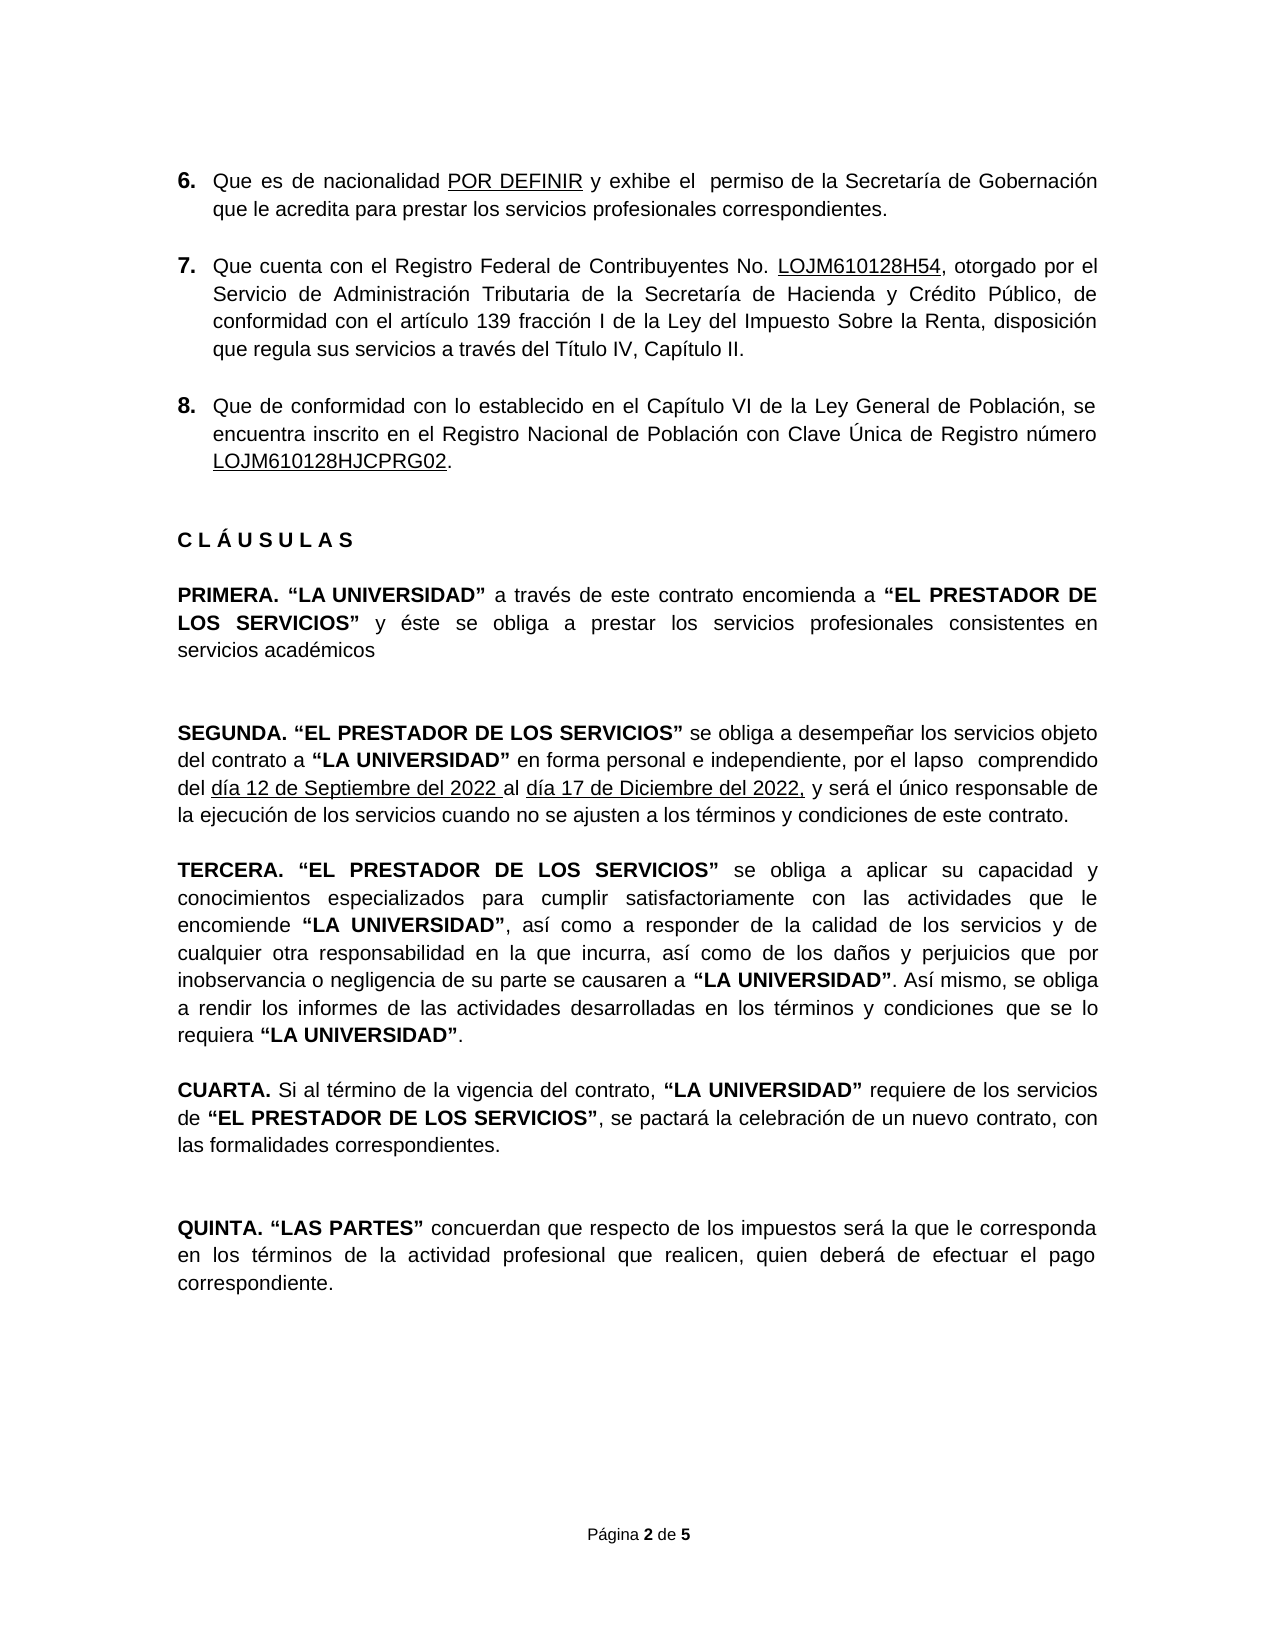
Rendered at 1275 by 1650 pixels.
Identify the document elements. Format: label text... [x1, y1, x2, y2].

list Que de conformidad con lo establecido en el Capítulo VI de la Ley General de Población, se encuentra inscrito en el Registro Nacional de Población con Clave Única de Registro número LOJM610128HJCPRG02. [177, 392, 1098, 473]
subtitle C L Á U S U L A S [177, 528, 1098, 552]
text TERCERA. “EL PRESTADOR DE LOS SERVICIOS” se obliga a aplicar su capacidad y conocimientos especializados para cumplir satisfactoriamente con las actividades que le encomiende “LA UNIVERSIDAD”, así como a responder de la calidad de los servicios y de cualquier otra responsabilidad en la que incurra, así como de los daños y perjuicios que por inobservancia o negligencia de su parte se causaren a “LA UNIVERSIDAD”. Así mismo, se obliga a rendir los informes de las actividades desarrolladas en los términos y condiciones que se lo requiera “LA UNIVERSIDAD”. [177, 858, 1098, 1047]
text SEGUNDA. “EL PRESTADOR DE LOS SERVICIOS” se obliga a desempeñar los servicios objeto del contrato a “LA UNIVERSIDAD” en forma personal e independiente, por el lapso comprendido del día 12 de Septiembre del 2022 al día 17 de Diciembre del 2022, y será el único responsable de la ejecución de los servicios cuando no se ajusten a los términos y condiciones de este contrato. [177, 721, 1098, 827]
text CUARTA. Si al término de la vigencia del contrato, “LA UNIVERSIDAD” requiere de los servicios de “EL PRESTADOR DE LOS SERVICIOS”, se pactará la celebración de un nuevo contrato, con las formalidades correspondientes. [177, 1078, 1098, 1157]
text QUINTA. “LAS PARTES” concuerdan que respecto de los impuestos será la que le corresponda en los términos de la actividad profesional que realicen, quien deberá de efectuar el pago correspondiente. [177, 1216, 1098, 1295]
list Que es de nacionalidad POR DEFINIR y exhibe el permiso de la Secretaría de Gobernación que le acredita para prestar los servicios profesionales correspondientes. [177, 167, 1098, 221]
text PRIMERA. “LA UNIVERSIDAD” a través de este contrato encomienda a “EL PRESTADOR DE LOS SERVICIOS” y éste se obliga a prestar los servicios profesionales consistentes en servicios académicos [177, 583, 1098, 662]
list Que cuenta con el Registro Federal de Contribuyentes No. LOJM610128H54, otorgado por el Servicio de Administración Tributaria de la Secretaría de Hacienda y Crédito Público, de conformidad con el artículo 139 fracción I de la Ley del Impuesto Sobre la Renta, disposición que regula sus servicios a través del Título IV, Capítulo II. [177, 252, 1098, 361]
